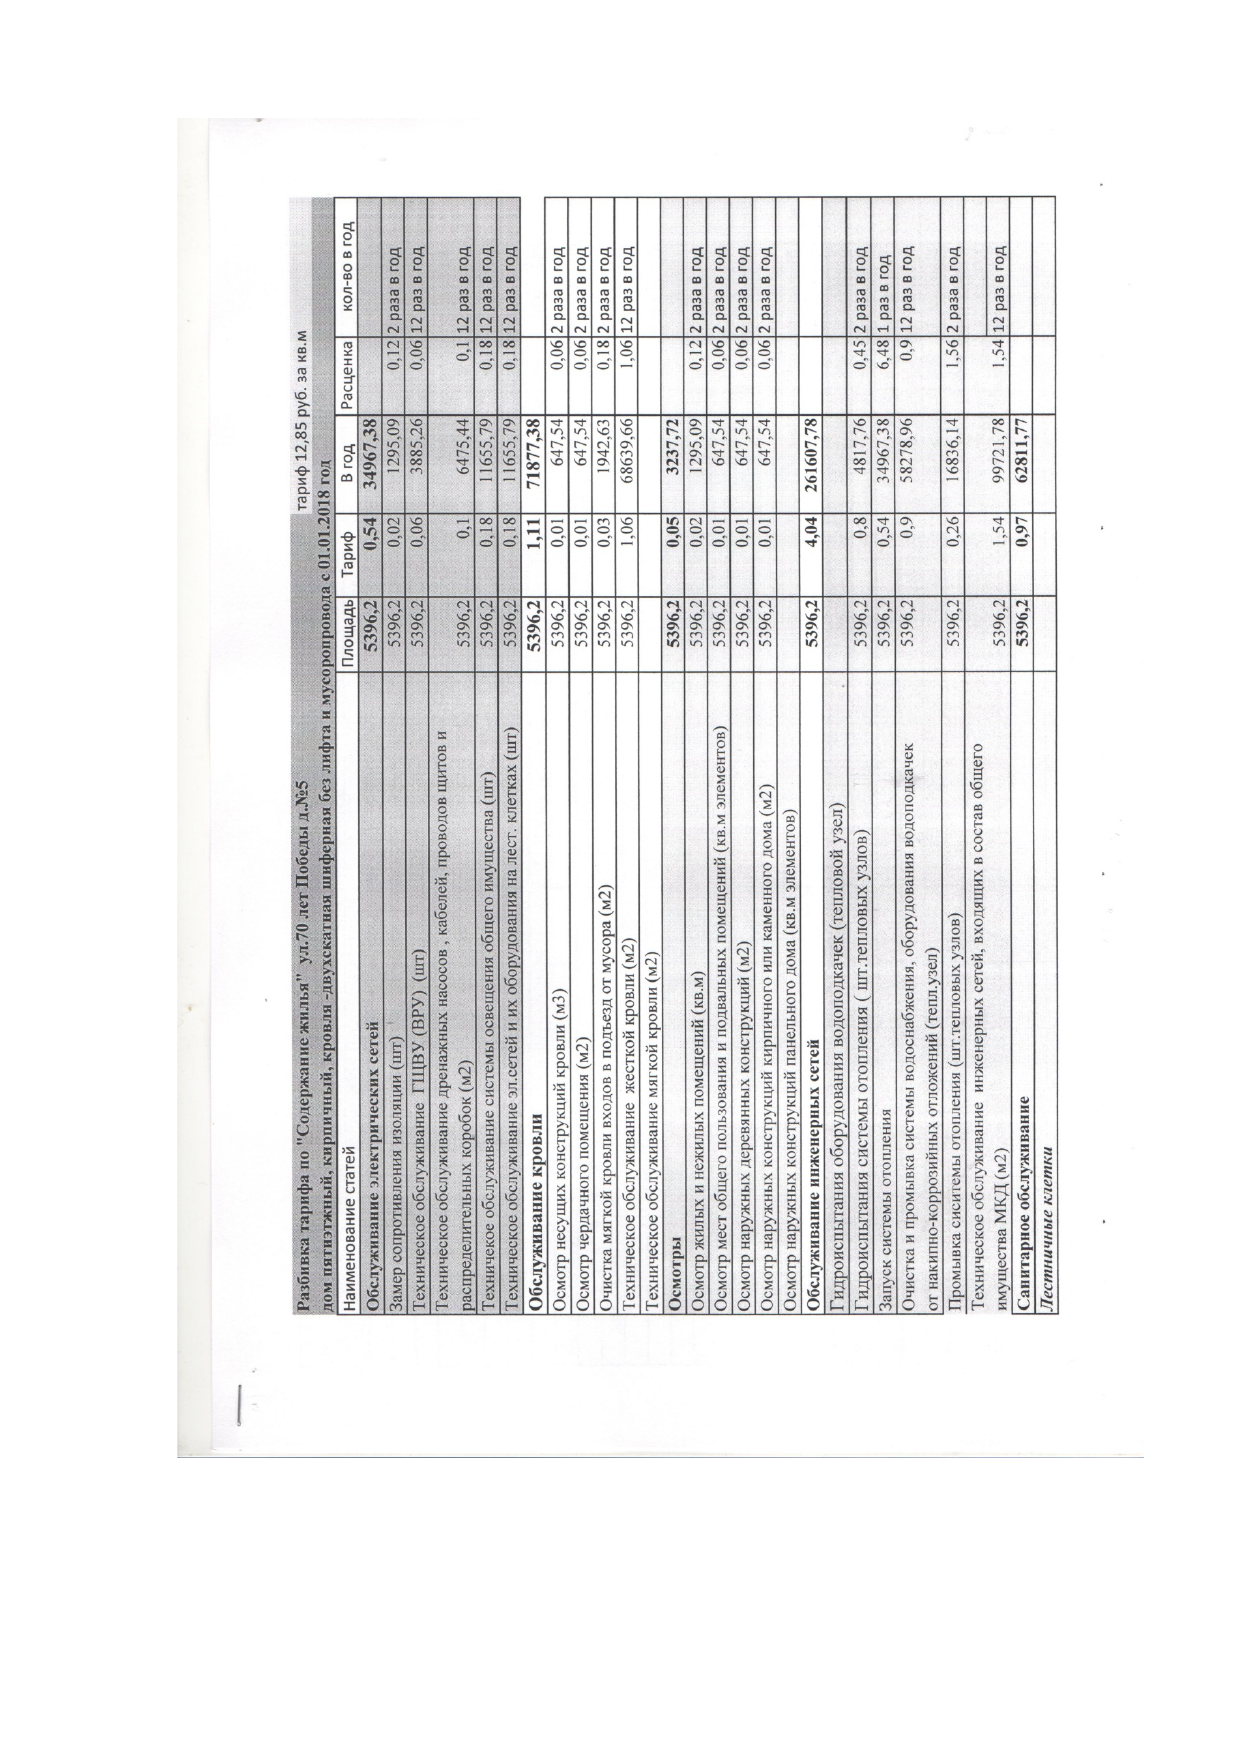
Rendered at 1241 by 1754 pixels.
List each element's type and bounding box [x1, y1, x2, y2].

picture [177, 118, 1152, 1458]
